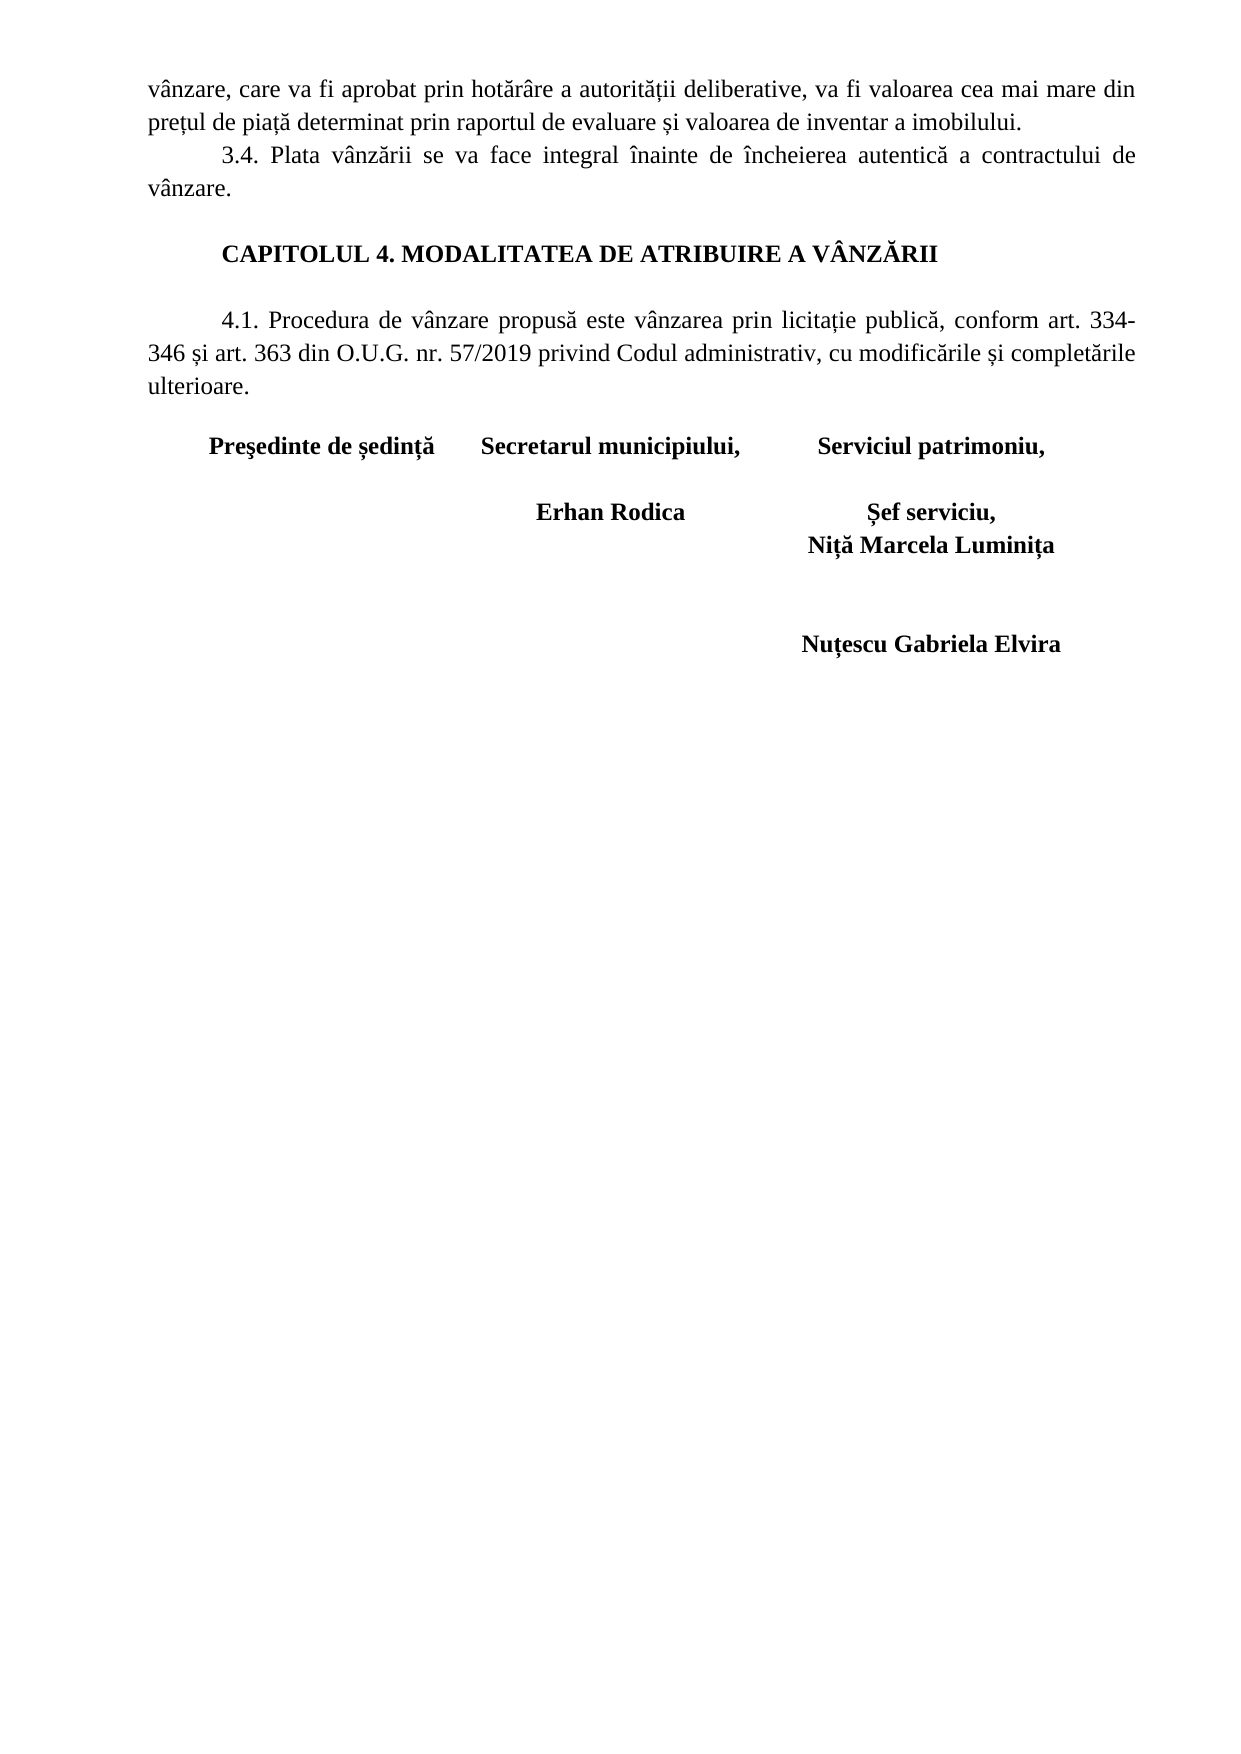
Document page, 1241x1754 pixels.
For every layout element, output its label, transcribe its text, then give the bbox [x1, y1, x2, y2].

table_header Secretarul municipiului, Erhan Rodica [462, 431, 759, 695]
table_header Serviciul patrimoniu, Șef serviciu, Niță Marcela Luminița Nuțescu Gabriela Elvira [759, 431, 1104, 695]
text CAPITOLUL 4. MODALITATEA DE ATRIBUIRE A VÂNZĂRII [148, 239, 1137, 268]
text 4.1. Procedura de vânzare propusă este vânzarea prin licitație publică, conform art. 334-346 și art. 363 din O.U.G. nr. 57/2019 privind Codul administrativ, cu modificările și completările ulterioare. [148, 305, 1137, 400]
table_header Preşedinte de ședință [181, 431, 462, 695]
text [148, 74, 1137, 136]
text 3.4. Plata vânzării se va face integral înainte de încheierea autentică a contractului de vânzare. [148, 140, 1137, 202]
